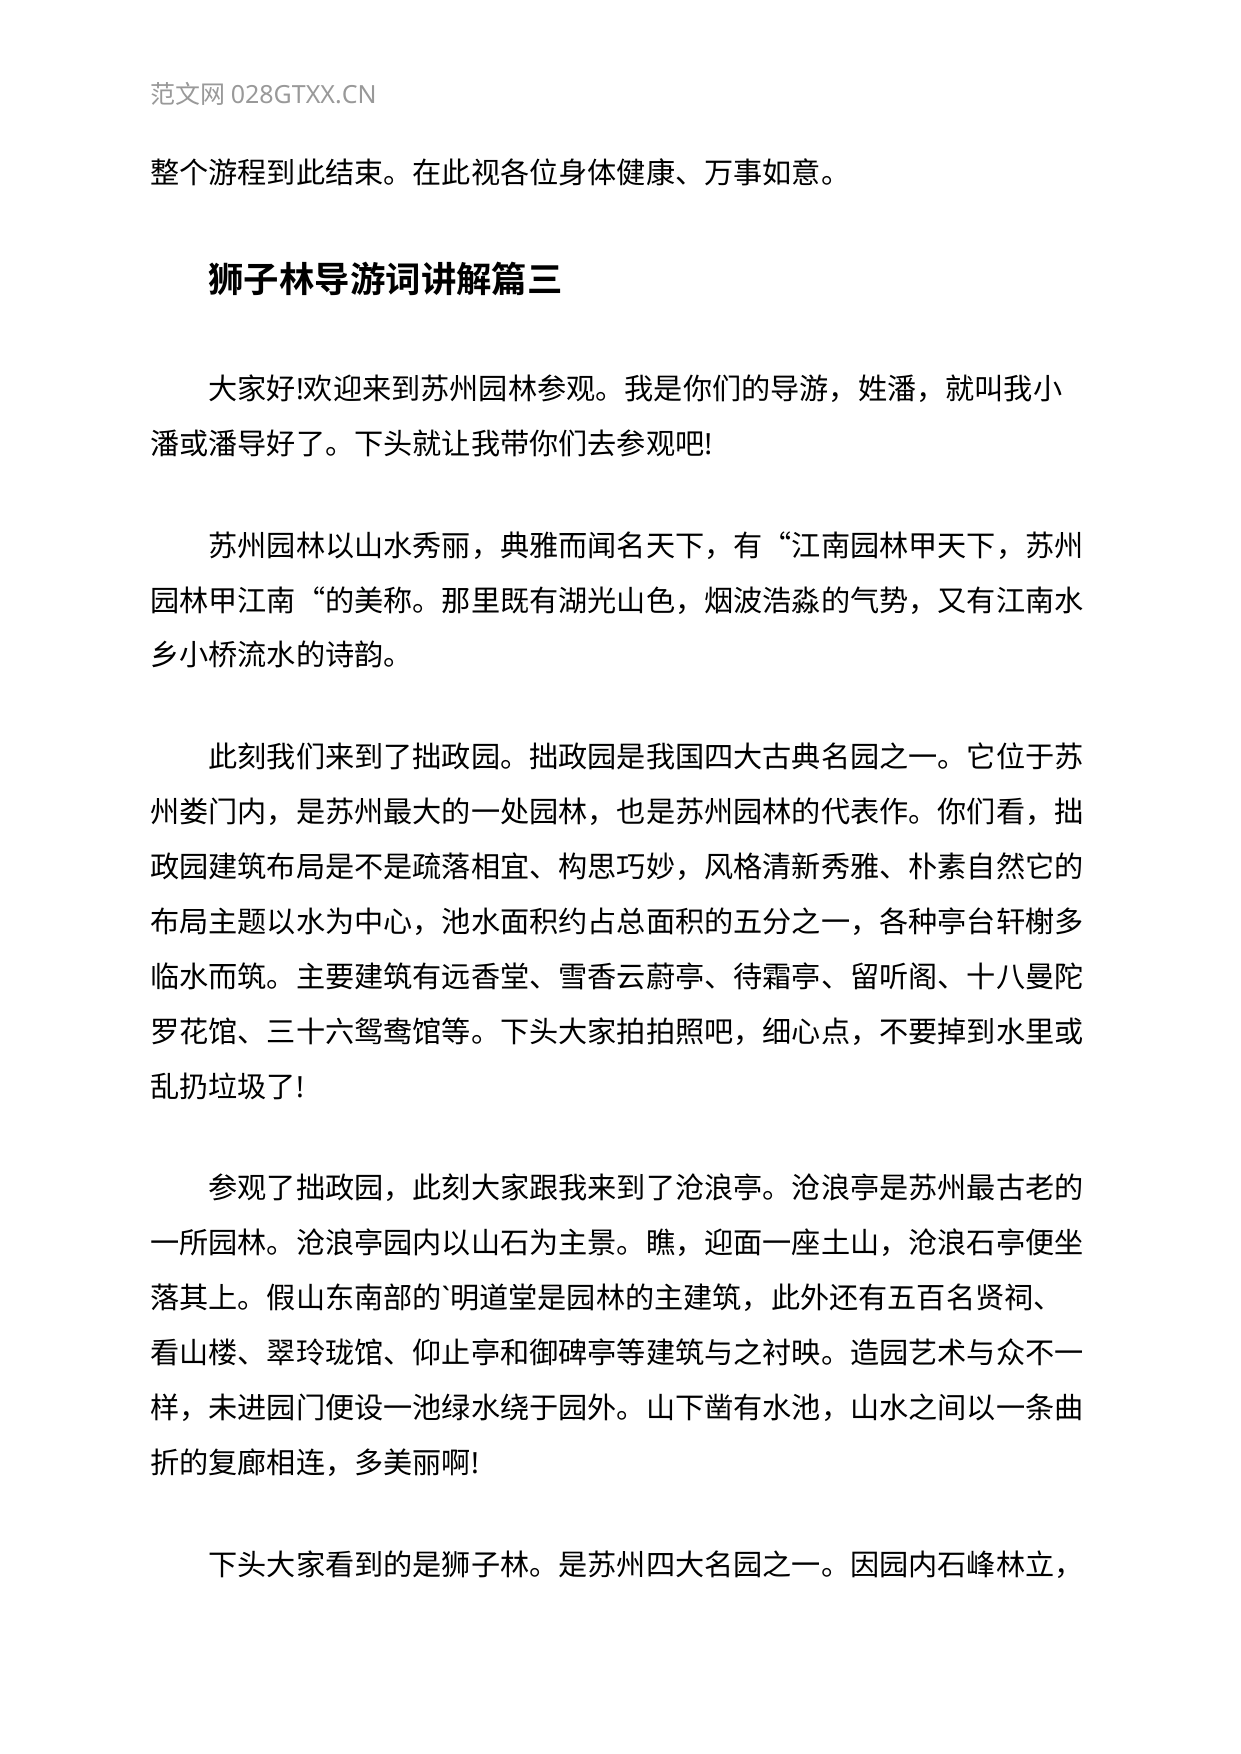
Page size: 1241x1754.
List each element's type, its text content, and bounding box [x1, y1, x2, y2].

text 大家好!欢迎来到苏州园林参观。我是你们的导游，姓潘，就叫我小潘或潘导好了。下头就让我带你们去参观吧! [150, 365, 1090, 463]
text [150, 1542, 1090, 1584]
text 苏州园林以山水秀丽，典雅而闻名天下，有“江南园林甲天下，苏州园林甲江南“的美称。那里既有湖光山色，烟波浩淼的气势，又有江南水乡小桥流水的诗韵。 [150, 522, 1090, 674]
text 狮子林导游词讲解篇三 [150, 252, 1090, 303]
text 参观了拙政园，此刻大家跟我来到了沧浪亭。沧浪亭是苏州最古老的一所园林。沧浪亭园内以山石为主景。瞧，迎面一座土山，沧浪石亭便坐落其上。假山东南部的`明道堂是园林的主建筑，此外还有五百名贤祠、看山楼、翠玲珑馆、仰止亭和御碑亭等建筑与之衬映。造园艺术与众不一样，未进园门便设一池绿水绕于园外。山下凿有水池，山水之间以一条曲折的复廊相连，多美丽啊! [150, 1165, 1090, 1482]
text 此刻我们来到了拙政园。拙政园是我国四大古典名园之一。它位于苏州娄门内，是苏州最大的一处园林，也是苏州园林的代表作。你们看，拙政园建筑布局是不是疏落相宜、构思巧妙，风格清新秀雅、朴素自然它的布局主题以水为中心，池水面积约占总面积的五分之一，各种亭台轩榭多临水而筑。主要建筑有远香堂、雪香云蔚亭、待霜亭、留听阁、十八曼陀罗花馆、三十六鸳鸯馆等。下头大家拍拍照吧，细心点，不要掉到水里或乱扔垃圾了! [150, 734, 1090, 1106]
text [150, 150, 1090, 192]
